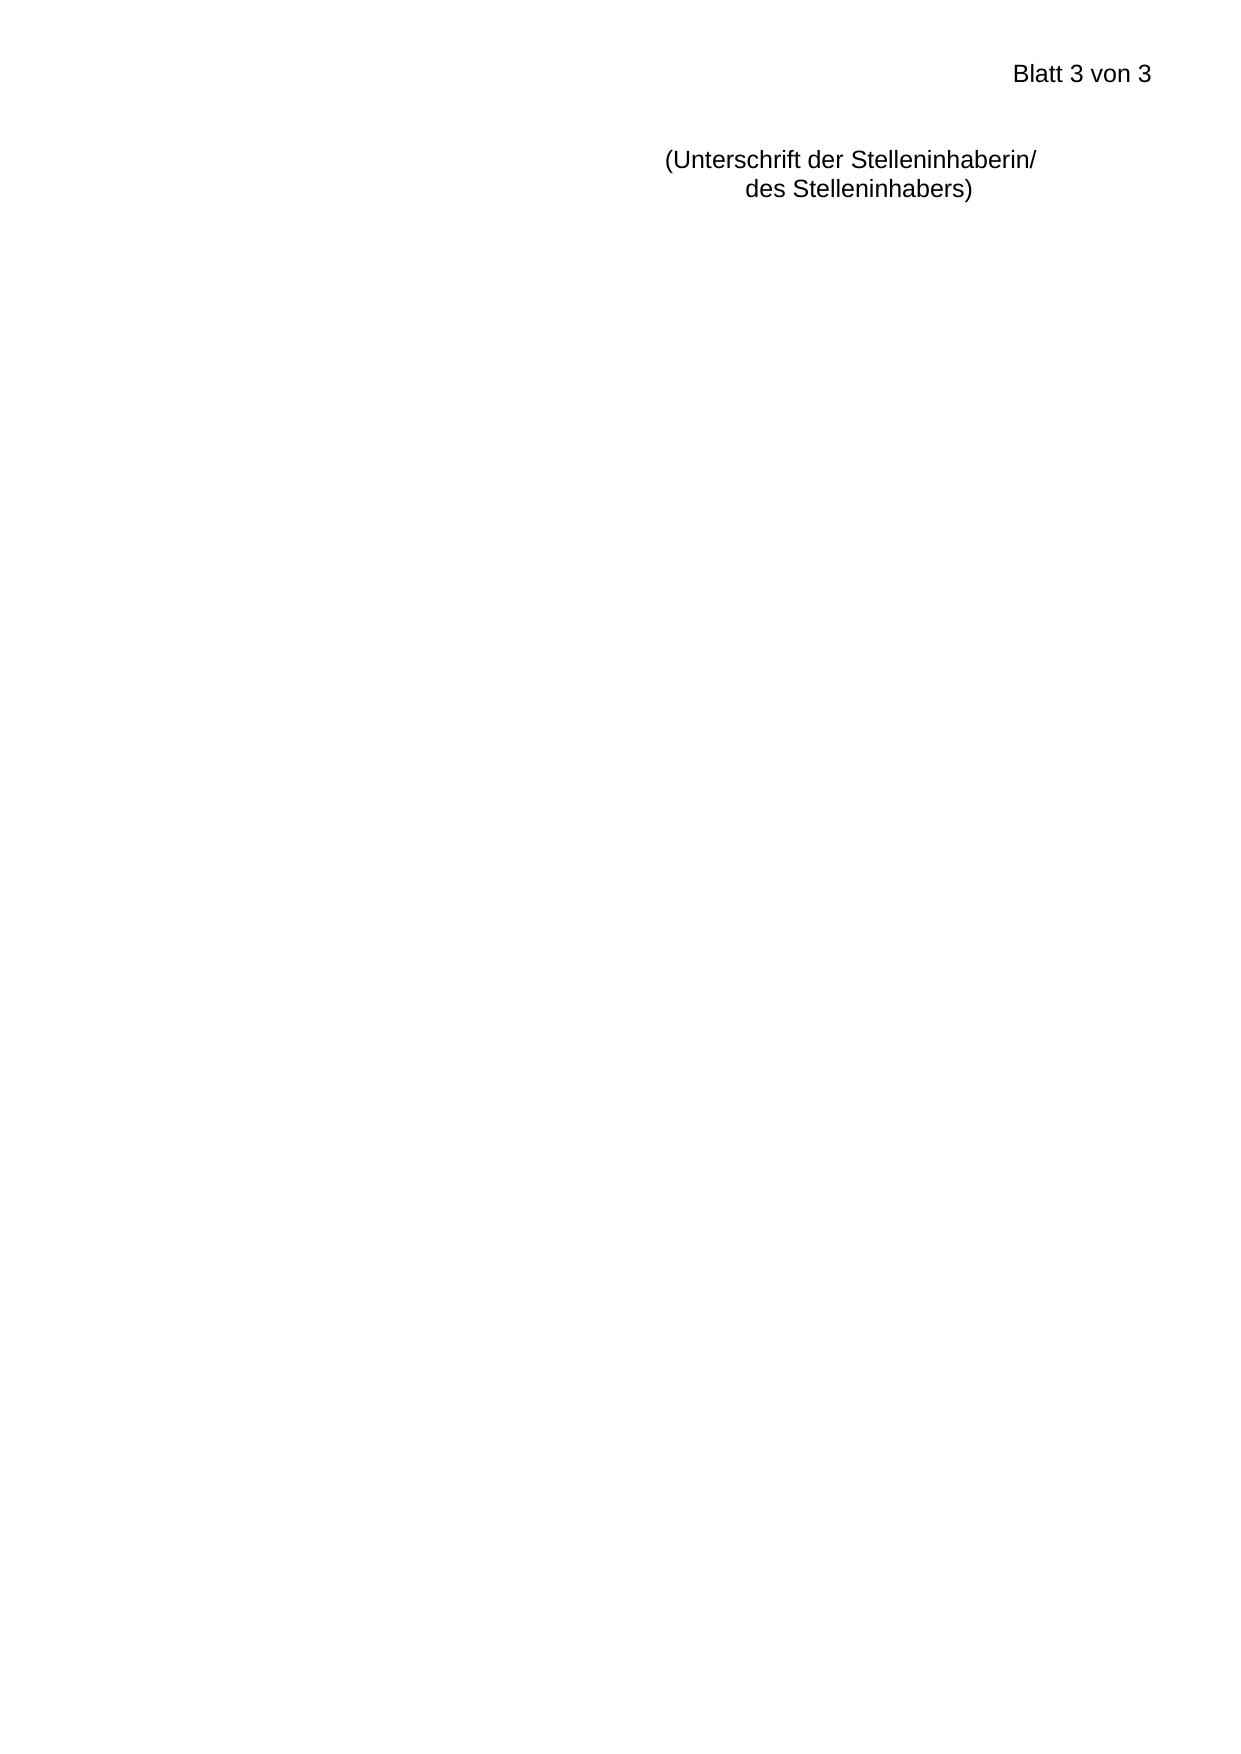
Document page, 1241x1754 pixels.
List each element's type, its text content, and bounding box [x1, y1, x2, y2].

text des Stelleninhabers) [148, 174, 1152, 203]
text (Unterschrift der Stelleninhaberin/ [148, 145, 1152, 174]
